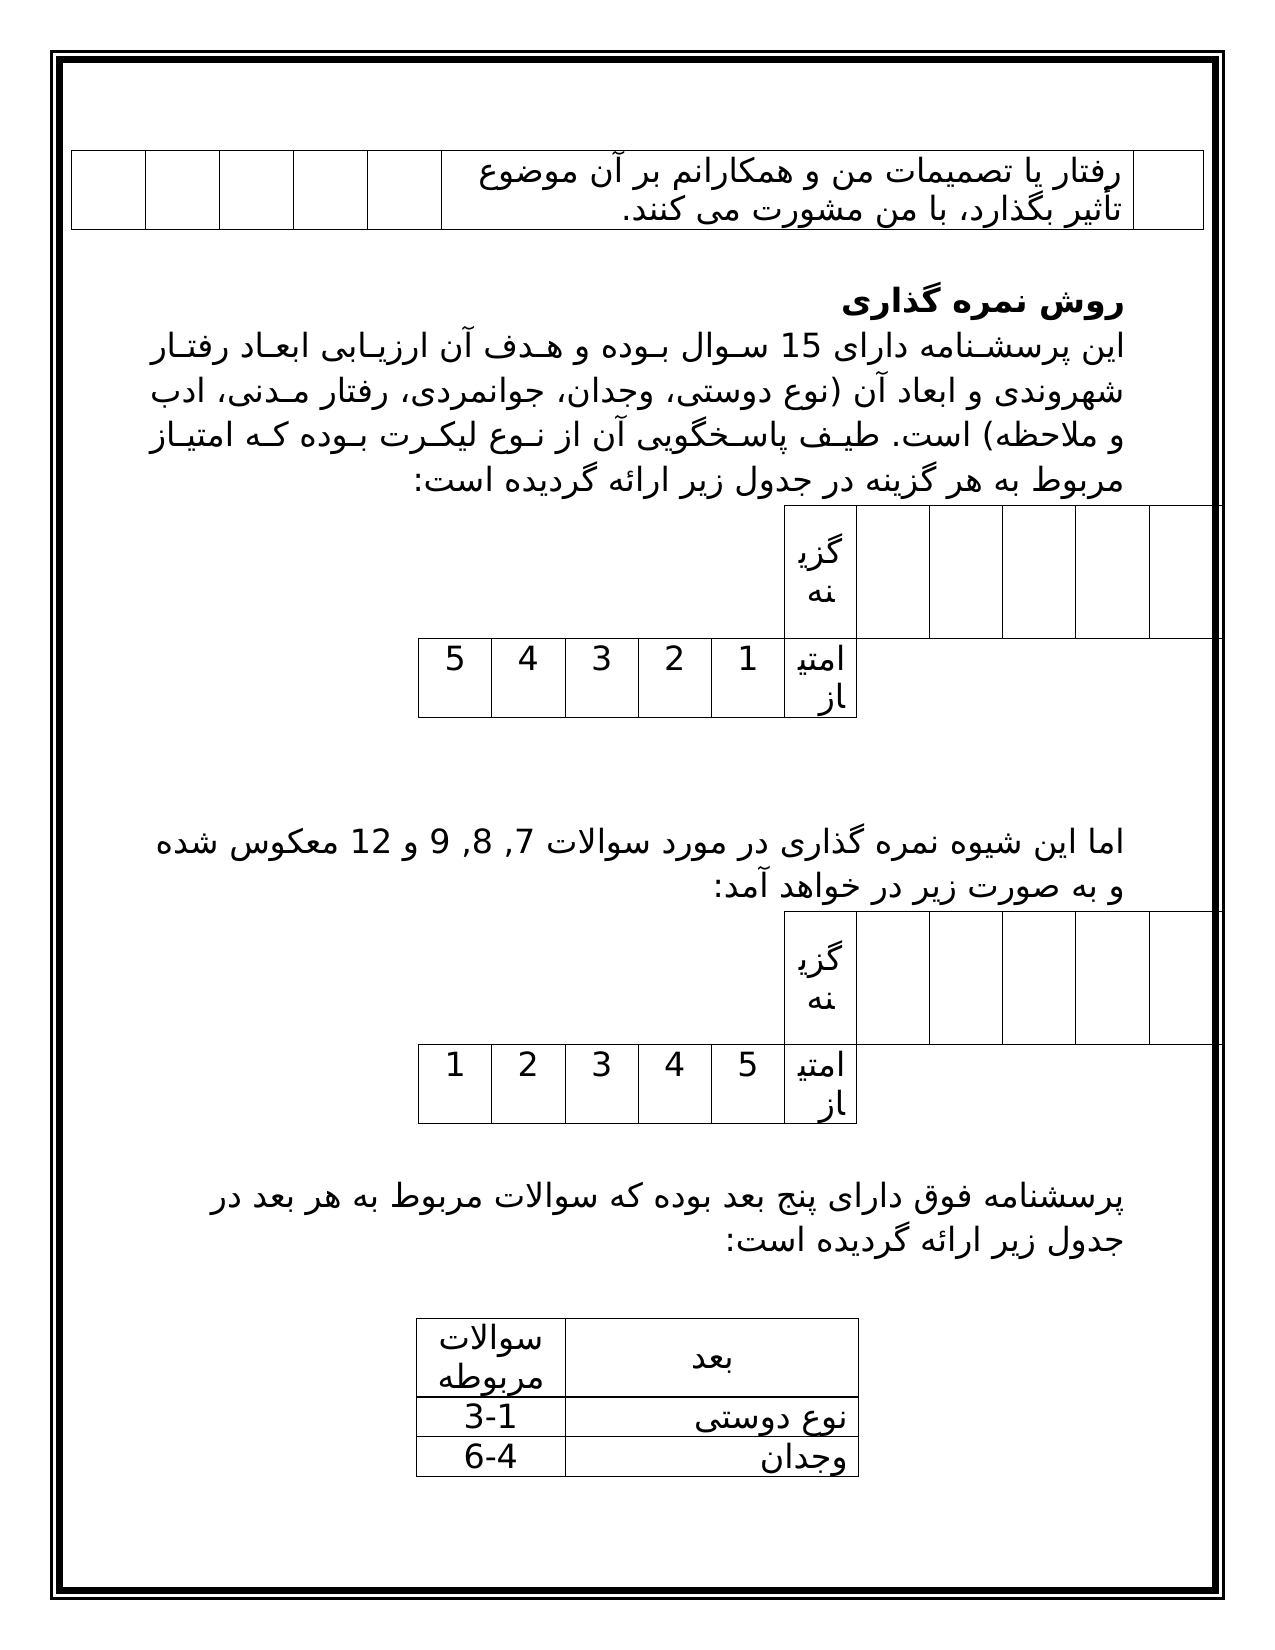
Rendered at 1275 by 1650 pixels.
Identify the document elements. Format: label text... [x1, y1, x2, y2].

table_cell 2 [492, 1045, 565, 1123]
table_cell 3 [566, 1045, 638, 1123]
text پرسشنامه فوق دارای پنج بعد بوده که سوالات مربوط به هر بعد در جدول زیر ارائه گردیده است: [150, 1176, 1125, 1260]
table_cell 1 [419, 1045, 491, 1123]
table_cell 5 [419, 639, 491, 717]
table_cell نوع دوستی [566, 1398, 858, 1436]
text اما این شیوه نمره گذاری در مورد سوالات 7, 8, 9 و 12 معکوس شده و به صورت زیر در خواهد آمد: [150, 822, 1125, 906]
table_header سوالات مربوطه [417, 1319, 565, 1396]
table_header بعد [566, 1319, 858, 1396]
table_cell 5 [712, 1045, 784, 1123]
table_cell 3 [566, 639, 638, 717]
text روش نمره گذاری [150, 282, 1125, 321]
table_cell [294, 151, 367, 229]
table_cell 4 [639, 1045, 711, 1123]
table_cell [72, 151, 145, 229]
table_cell 3-1 [417, 1398, 565, 1436]
table_cell [220, 151, 293, 229]
text این پرسشنامه دارای 15 سوال بوده و هدف آن ارزیابی ابعاد رفتار شهروندی و ابعاد آن (نوع دوستی، وجدان، جوانمردی، رفتار مدنی، ادب و ملاحظه) است. طیف پاسخگویی آن از نوع لیکرت بوده که امتیاز مربوط به هر گزینه در جدول زیر ارائه گردیده است: [150, 327, 1125, 499]
table_cell [146, 151, 219, 229]
table_cell 15 [1134, 151, 1203, 229]
table_header گزینه [785, 506, 856, 638]
table_cell امتیاز [785, 639, 856, 717]
table_cell 4 [492, 639, 565, 717]
table_cell وجدان [566, 1437, 858, 1476]
table_cell 6-4 [417, 1437, 565, 1476]
table_cell امتیاز [785, 1045, 856, 1123]
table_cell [442, 151, 1133, 229]
table_cell [368, 151, 441, 229]
table_cell 1 [712, 639, 784, 717]
table_header گزینه [785, 912, 856, 1044]
table_cell 2 [639, 639, 711, 717]
